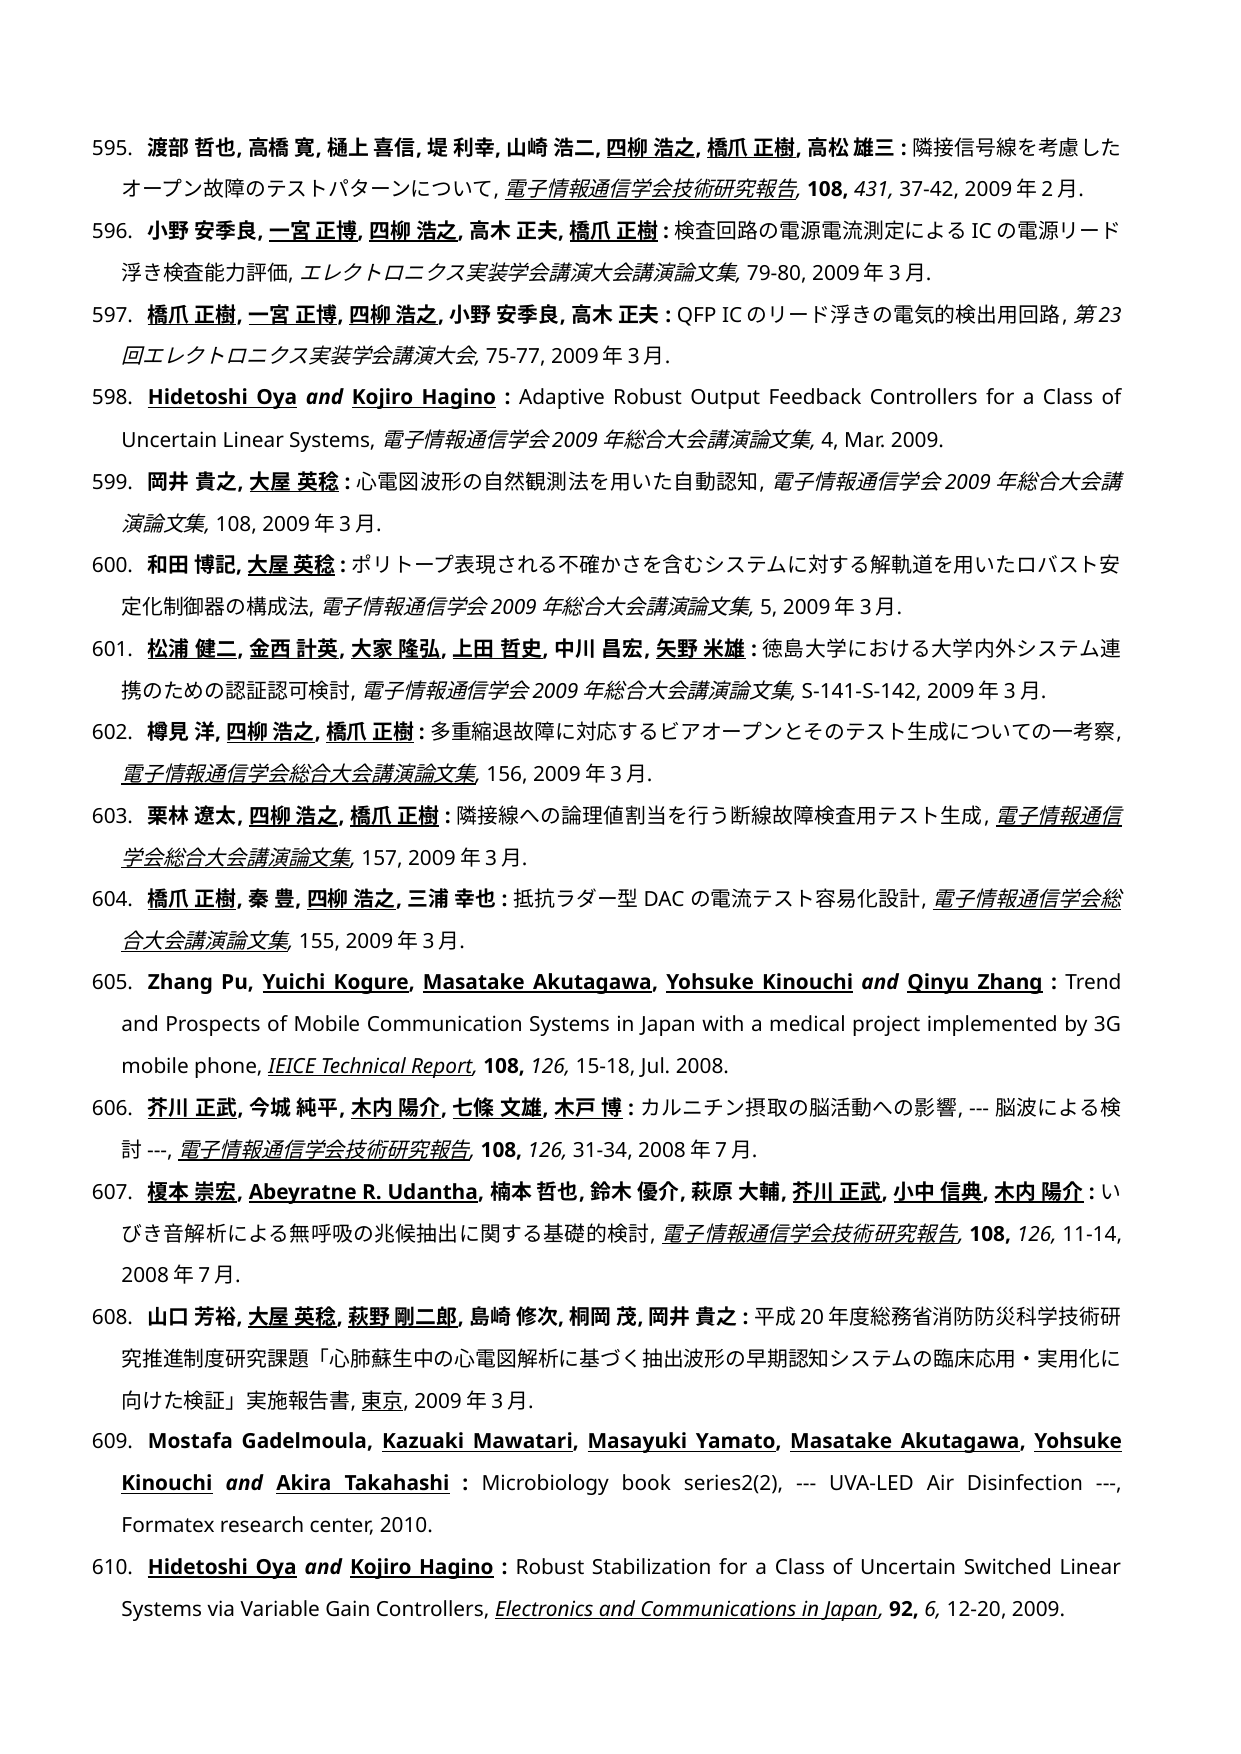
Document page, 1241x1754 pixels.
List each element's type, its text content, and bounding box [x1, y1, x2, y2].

list 山口 芳裕, 大屋 英稔, 萩野 剛二郎, 島崎 修次, 桐岡 茂, 岡井 貴之 : 平成20年度総務省消防防災科学技術研究推進制度研究課題「心肺蘇生中の心電図解析に基づく抽出波形の早期認知システムの臨床応用・実用化に向けた検証」実施報告書, 東京, 2009年3月. [92, 1295, 1122, 1420]
list 榎本 崇宏, Abeyratne R. Udantha, 楠本 哲也, 鈴木 優介, 萩原 大輔, 芥川 正武, 小中 信典, 木内 陽介 : いびき音解析による無呼吸の兆候抽出に関する基礎的検討, 電子情報通信学会技術研究報告, 108, 126, 11-14, 2008年7月. [92, 1169, 1122, 1295]
list 松浦 健二, 金西 計英, 大家 隆弘, 上田 哲史, 中川 昌宏, 矢野 米雄 : 徳島大学における大学内外システム連携のための認証認可検討, 電子情報通信学会2009年総合大会講演論文集, S-141-S-142, 2009年3月. [92, 626, 1122, 710]
list Hidetoshi Oya and Kojiro Hagino : Adaptive Robust Output Feedback Controllers for a Class of Uncertain Linear Systems, 電子情報通信学会2009年総合大会講演論文集, 4, Mar. 2009. [92, 376, 1122, 459]
list 樽見 洋, 四柳 浩之, 橋爪 正樹 : 多重縮退故障に対応するビアオープンとそのテスト生成についての一考察, 電子情報通信学会総合大会講演論文集, 156, 2009年3月. [92, 710, 1122, 793]
list 渡部 哲也, 高橋 寛, 樋上 喜信, 堤 利幸, 山崎 浩二, 四柳 浩之, 橋爪 正樹, 高松 雄三 : 隣接信号線を考慮したオープン故障のテストパターンについて, 電子情報通信学会技術研究報告, 108, 431, 37-42, 2009年2月. [92, 125, 1122, 209]
list 和田 博記, 大屋 英稔 : ポリトープ表現される不確かさを含むシステムに対する解軌道を用いたロバスト安定化制御器の構成法, 電子情報通信学会2009年総合大会講演論文集, 5, 2009年3月. [92, 543, 1122, 626]
list Zhang Pu, Yuichi Kogure, Masatake Akutagawa, Yohsuke Kinouchi and Qinyu Zhang : Trend and Prospects of Mobile Communication Systems in Japan with a medical project implemented by 3G mobile phone, IEICE Technical Report, 108, 126, 15-18, Jul. 2008. [92, 961, 1122, 1086]
list 橋爪 正樹, 一宮 正博, 四柳 浩之, 小野 安季良, 高木 正夫 : QFP ICのリード浮きの電気的検出用回路, 第23回エレクトロニクス実装学会講演大会, 75-77, 2009年3月. [92, 292, 1122, 376]
list 橋爪 正樹, 秦 豊, 四柳 浩之, 三浦 幸也 : 抵抗ラダー型DAC の電流テスト容易化設計, 電子情報通信学会総合大会講演論文集, 155, 2009年3月. [92, 877, 1122, 961]
list 岡井 貴之, 大屋 英稔 : 心電図波形の自然観測法を用いた自動認知, 電子情報通信学会2009年総合大会講演論文集, 108, 2009年3月. [92, 459, 1122, 543]
list Hidetoshi Oya and Kojiro Hagino : Robust Stabilization for a Class of Uncertain Switched Linear Systems via Variable Gain Controllers, Electronics and Communications in Japan, 92, 6, 12-20, 2009. [92, 1545, 1122, 1629]
list 栗林 遼太, 四柳 浩之, 橋爪 正樹 : 隣接線への論理値割当を行う断線故障検査用テスト生成, 電子情報通信学会総合大会講演論文集, 157, 2009年3月. [92, 793, 1122, 877]
list 芥川 正武, 今城 純平, 木内 陽介, 七條 文雄, 木戸 博 : カルニチン摂取の脳活動への影響, --- 脳波による検討 ---, 電子情報通信学会技術研究報告, 108, 126, 31-34, 2008年7月. [92, 1086, 1122, 1169]
list Mostafa Gadelmoula, Kazuaki Mawatari, Masayuki Yamato, Masatake Akutagawa, Yohsuke Kinouchi and Akira Takahashi : Microbiology book series2(2), --- UVA-LED Air Disinfection ---, Formatex research center, 2010. [92, 1420, 1122, 1545]
list 小野 安季良, 一宮 正博, 四柳 浩之, 高木 正夫, 橋爪 正樹 : 検査回路の電源電流測定によるICの電源リード浮き検査能力評価, エレクトロニクス実装学会講演大会講演論文集, 79-80, 2009年3月. [92, 209, 1122, 292]
